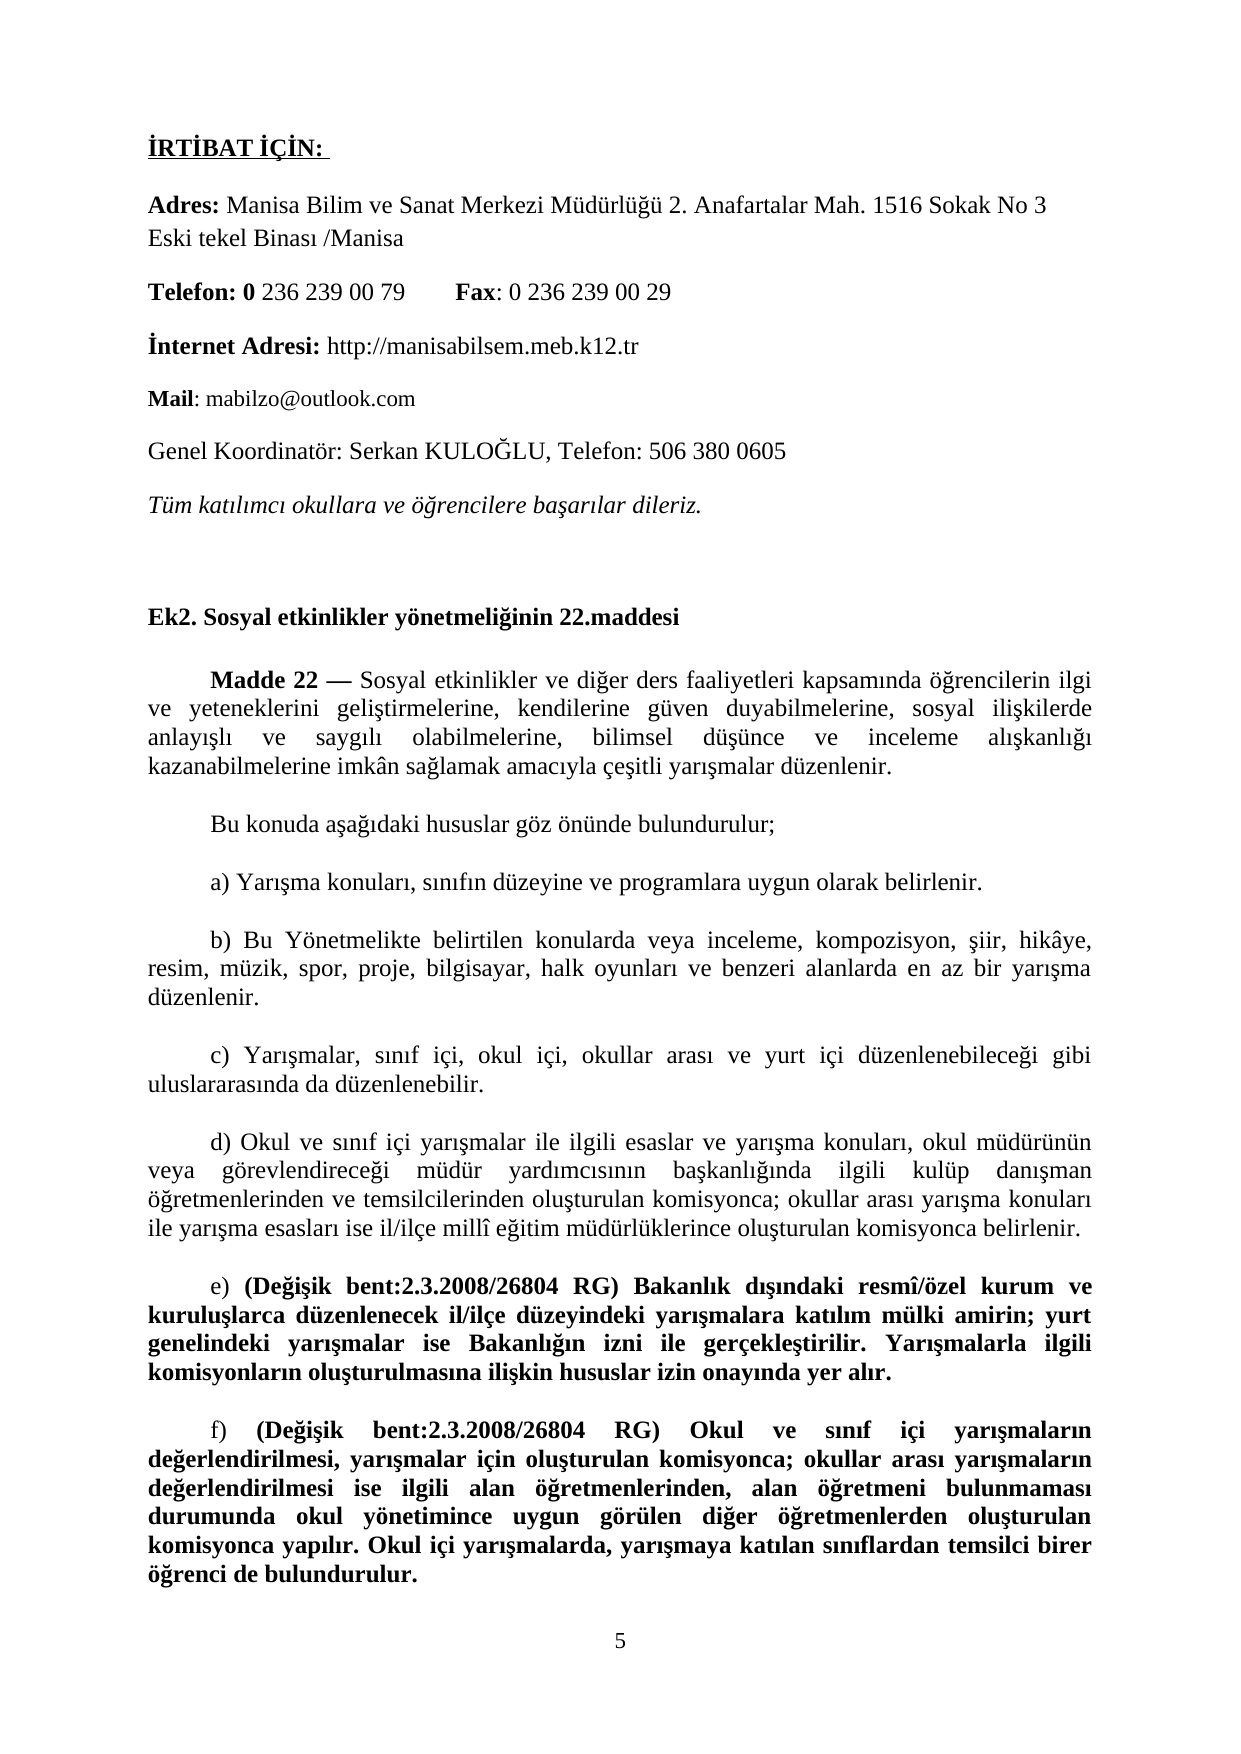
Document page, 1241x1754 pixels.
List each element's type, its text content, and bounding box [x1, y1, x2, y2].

text a) Yarışma konuları, sınıfın düzeyine ve programlara uygun olarak belirlenir. [148, 867, 1093, 896]
text d) Okul ve sınıf içi yarışmalar ile ilgili esaslar ve yarışma konuları, okul müdürünün veya görevlendireceği müdür yardımcısının başkanlığında ilgili kulüp danışman öğretmenlerinden ve temsilcilerinden oluşturulan komisyonca; okullar arası yarışma konuları ile yarışma esasları ise il/ilçe millî eğitim müdürlüklerince oluşturulan komisyonca belirlenir. [148, 1127, 1093, 1242]
text f) (Değişik bent:2.3.2008/26804 RG) Okul ve sınıf içi yarışmaların değerlendirilmesi, yarışmalar için oluşturulan komisyonca; okullar arası yarışmaların değerlendirilmesi ise ilgili alan öğretmenlerinden, alan öğretmeni bulunmaması durumunda okul yönetimince uygun görülen diğer öğretmenlerden oluşturulan komisyonca yapılır. Okul içi yarışmalarda, yarışmaya katılan sınıflardan temsilci birer öğrenci de bulundurulur. [148, 1415, 1093, 1588]
text Adres: Manisa Bilim ve Sanat Merkezi Müdürlüğü 2. Anafartalar Mah. 1516 Sokak No 3 Eski tekel Binası /Manisa [148, 190, 1093, 252]
text Tüm katılımcı okullara ve öğrencilere başarılar dileriz. [148, 490, 1093, 519]
text Mail: mabilzo@outlook.com [148, 385, 1093, 411]
text c) Yarışmalar, sınıf içi, okul içi, okullar arası ve yurt içi düzenlenebileceği gibi uluslararasında da düzenlenebilir. [148, 1040, 1093, 1098]
text Madde 22 — Sosyal etkinlikler ve diğer ders faaliyetleri kapsamında öğrencilerin ilgi ve yeteneklerini geliştirmelerine, kendilerine güven duyabilmelerine, sosyal ilişkilerde anlayışlı ve saygılı olabilmelerine, bilimsel düşünce ve inceleme alışkanlığı kazanabilmelerine imkân sağlamak amacıyla çeşitli yarışmalar düzenlenir. [148, 665, 1093, 780]
text b) Bu Yönetmelikte belirtilen konularda veya inceleme, kompozisyon, şiir, hikâye, resim, müzik, spor, proje, bilgisayar, halk oyunları ve benzeri alanlarda en az bir yarışma düzenlenir. [148, 925, 1093, 1011]
text İnternet Adresi: http://manisabilsem.meb.k12.tr [148, 331, 1093, 360]
text İRTİBAT İÇİN: [148, 133, 1093, 162]
text Bu konuda aşağıdaki hususlar göz önünde bulundurulur; [148, 809, 1093, 838]
text Ek2. Sosyal etkinlikler yönetmeliğinin 22.maddesi [148, 602, 1093, 631]
text e) (Değişik bent:2.3.2008/26804 RG) Bakanlık dışındaki resmî/özel kurum ve kuruluşlarca düzenlenecek il/ilçe düzeyindeki yarışmalara katılım mülki amirin; yurt genelindeki yarışmalar ise Bakanlığın izni ile gerçekleştirilir. Yarışmalarla ilgili komisyonların oluşturulmasına ilişkin hususlar izin onayında yer alır. [148, 1271, 1093, 1386]
text Genel Koordinatör: Serkan KULOĞLU, Telefon: 506 380 0605 [148, 436, 1093, 465]
text Telefon: 0 236 239 00 79 Fax: 0 236 239 00 29 [148, 277, 1093, 306]
